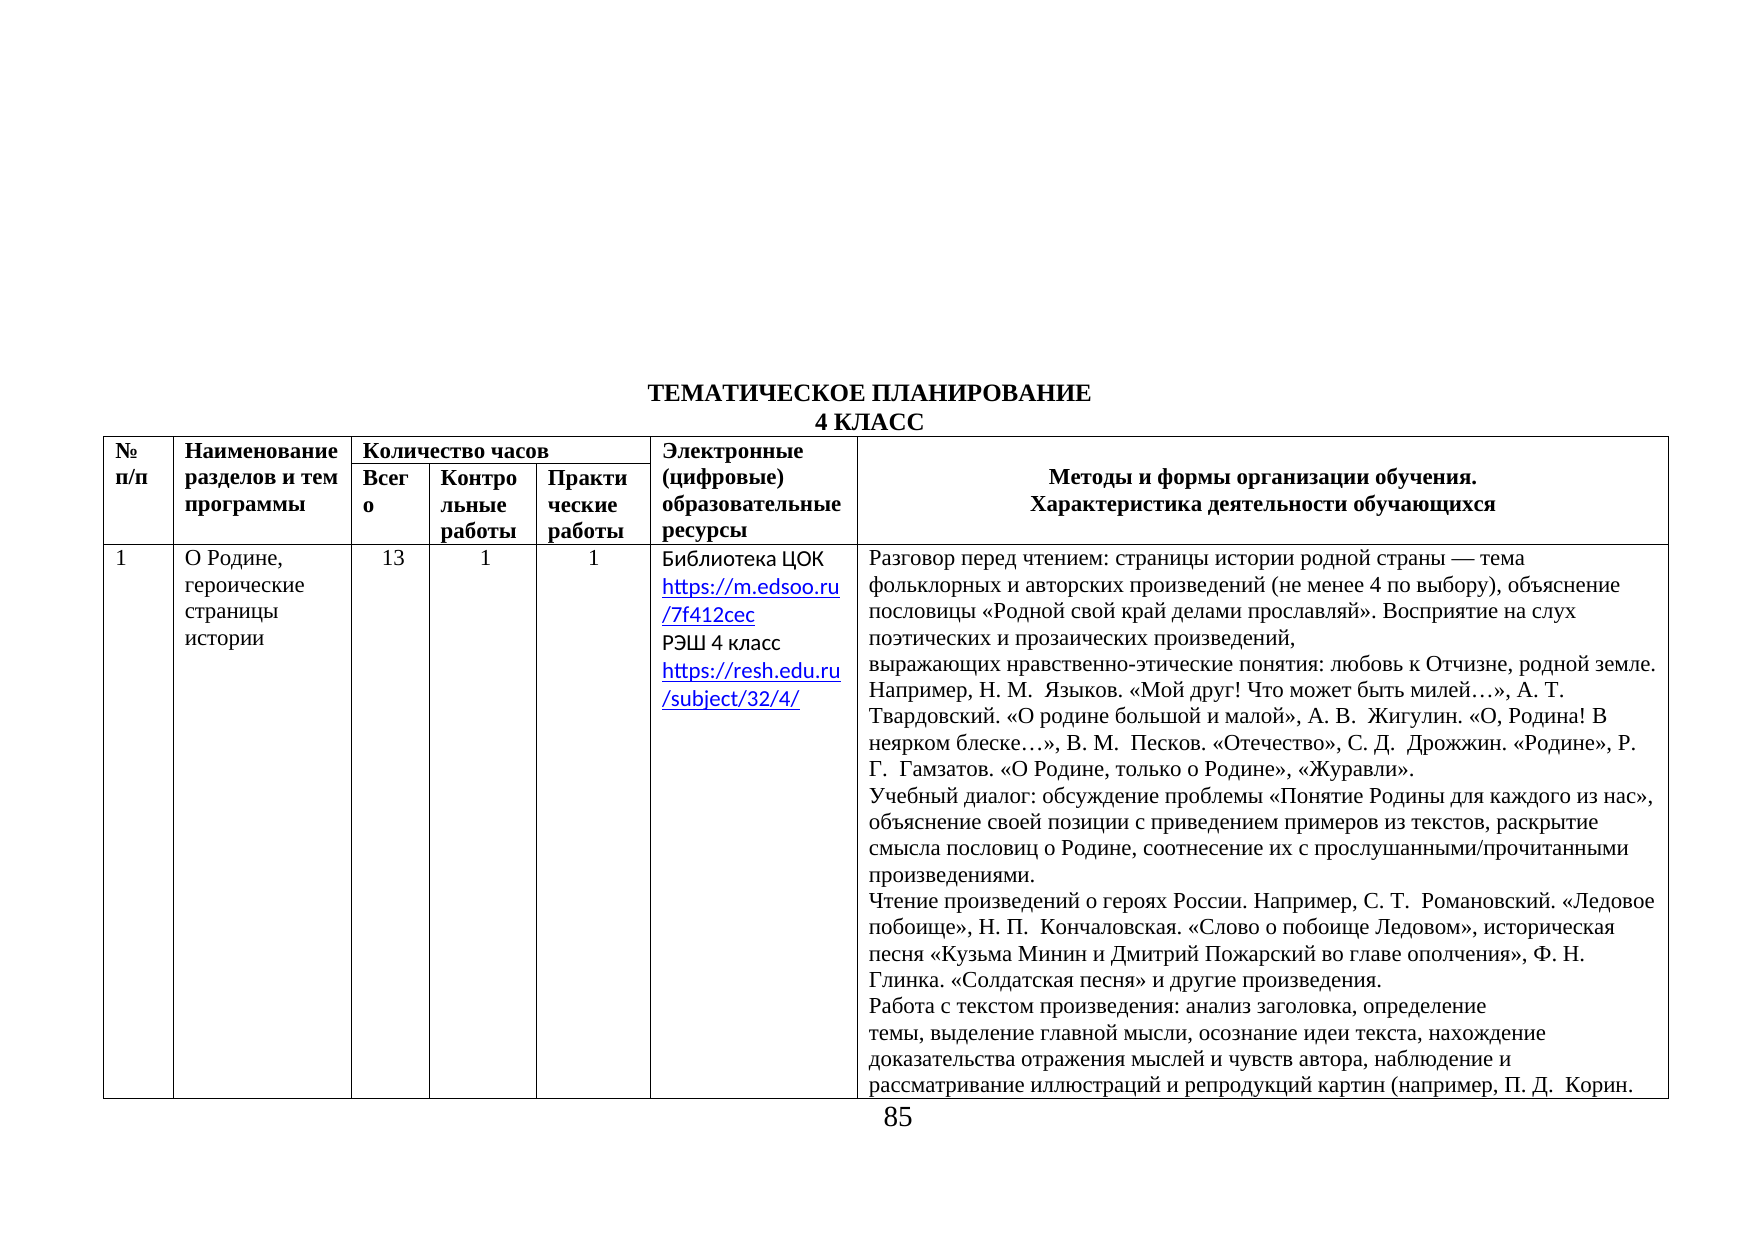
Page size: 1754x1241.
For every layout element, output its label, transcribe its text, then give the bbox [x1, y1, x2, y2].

table_header Наименование разделов и тем программы [174, 437, 351, 543]
text ТЕМАТИЧЕСКОЕ ПЛАНИРОВАНИЕ [103, 378, 1636, 407]
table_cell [174, 545, 351, 1098]
table_header Электронные (цифровые) образовательные ресурсы [651, 437, 857, 543]
table_cell Всего [352, 464, 429, 543]
table_cell Контрольные работы [430, 464, 536, 543]
table_header Количество часов [352, 437, 650, 463]
table_cell 1 [430, 545, 536, 1098]
table_cell 1 [537, 545, 650, 1098]
table_header № п/п [104, 437, 173, 543]
table_cell 1 [104, 545, 173, 1098]
text 4 КЛАСС [103, 407, 1636, 436]
table_header Методы и формы организации обучения. Характеристика деятельности обучающихся [858, 437, 1668, 543]
table_cell 13 [352, 545, 429, 1098]
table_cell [858, 545, 1668, 1098]
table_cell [651, 545, 857, 1098]
table_cell Практические работы [537, 464, 650, 543]
